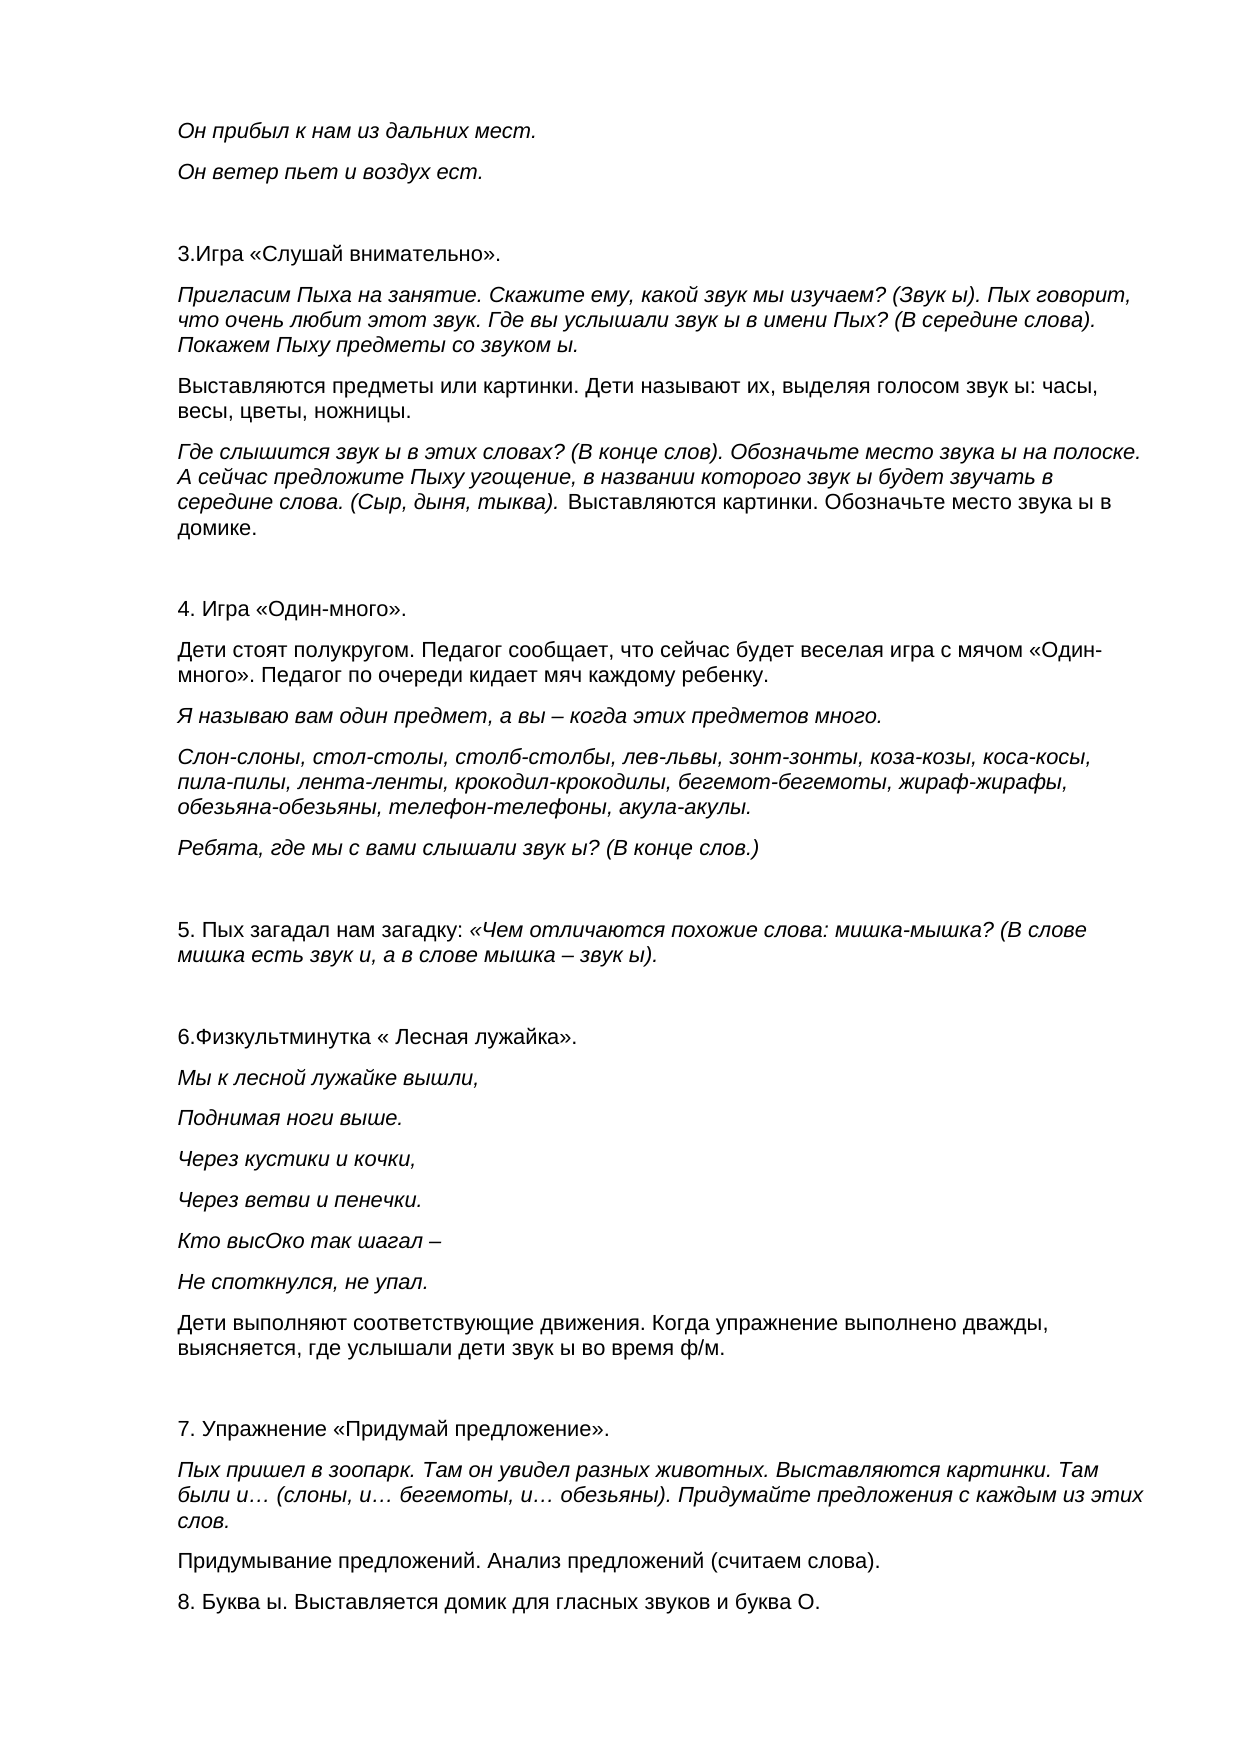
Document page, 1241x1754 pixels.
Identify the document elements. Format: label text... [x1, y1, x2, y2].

text Дети выполняют соответствующие движения. Когда упражнение выполнено дважды, выясняется, где услышали дети звук ы во время ф/м. [177, 1309, 1152, 1360]
text 8. Буква ы. Выставляется домик для гласных звуков и буква О. [177, 1589, 1152, 1614]
text Дети стоят полукругом. Педагог сообщает, что сейчас будет веселая игра с мячом «Один-много». Педагог по очереди кидает мяч каждому ребенку. [177, 637, 1152, 687]
text Мы к лесной лужайке вышли, [177, 1064, 1152, 1089]
text Пых пришел в зоопарк. Там он увидел разных животных. Выставляются картинки. Там были и… (слоны, и… бегемоты, и… обезьяны). Придумайте предложения с каждым из этих слов. [177, 1457, 1152, 1533]
text Он ветер пьет и воздух ест. [177, 159, 1152, 184]
text Слон-слоны, стол-столы, столб-столбы, лев-львы, зонт-зонты, коза-козы, коса-косы, пила-пилы, лента-ленты, крокодил-крокодилы, бегемот-бегемоты, жираф-жирафы, обезьяна-обезьяны, телефон-телефоны, акула-акулы. [177, 744, 1152, 819]
text Я называю вам один предмет, а вы – когда этих предметов много. [177, 703, 1152, 728]
text Кто высОко так шагал – [177, 1228, 1152, 1253]
text Ребята, где мы с вами слышали звук ы? (В конце слов.) [177, 835, 1152, 860]
text Придумывание предложений. Анализ предложений (считаем слова). [177, 1548, 1152, 1573]
text Через ветви и пенечки. [177, 1187, 1152, 1212]
text 5. Пых загадал нам загадку: «Чем отличаются похожие слова: мишка-мышка? (В слове мишка есть звук и, а в слове мышка – звук ы). [177, 917, 1152, 967]
text 4. Игра «Один-много». [177, 596, 1152, 621]
text 7. Упражнение «Придумай предложение». [177, 1416, 1152, 1441]
text Пригласим Пыха на занятие. Скажите ему, какой звук мы изучаем? (Звук ы). Пых говорит, что очень любит этот звук. Где вы услышали звук ы в имени Пых? (В середине слова). Покажем Пыху предметы со звуком ы. [177, 281, 1152, 357]
text Через кустики и кочки, [177, 1146, 1152, 1171]
text Поднимая ноги выше. [177, 1105, 1152, 1130]
text Не споткнулся, не упал. [177, 1268, 1152, 1294]
text Он прибыл к нам из дальних мест. [177, 118, 1152, 143]
text Выставляются предметы или картинки. Дети называют их, выделяя голосом звук ы: часы, весы, цветы, ножницы. [177, 373, 1152, 423]
text Где слышится звук ы в этих словах? (В конце слов). Обозначьте место звука ы на полоске. А сейчас предложите Пыху угощение, в названии которого звук ы будет звучать в середине слова. (Сыр, дыня, тыква). Выставляются картинки. Обозначьте место звука ы в домике. [177, 439, 1152, 539]
text 3.Игра «Слушай внимательно». [177, 241, 1152, 266]
text 6.Физкультминутка « Лесная лужайка». [177, 1023, 1152, 1049]
